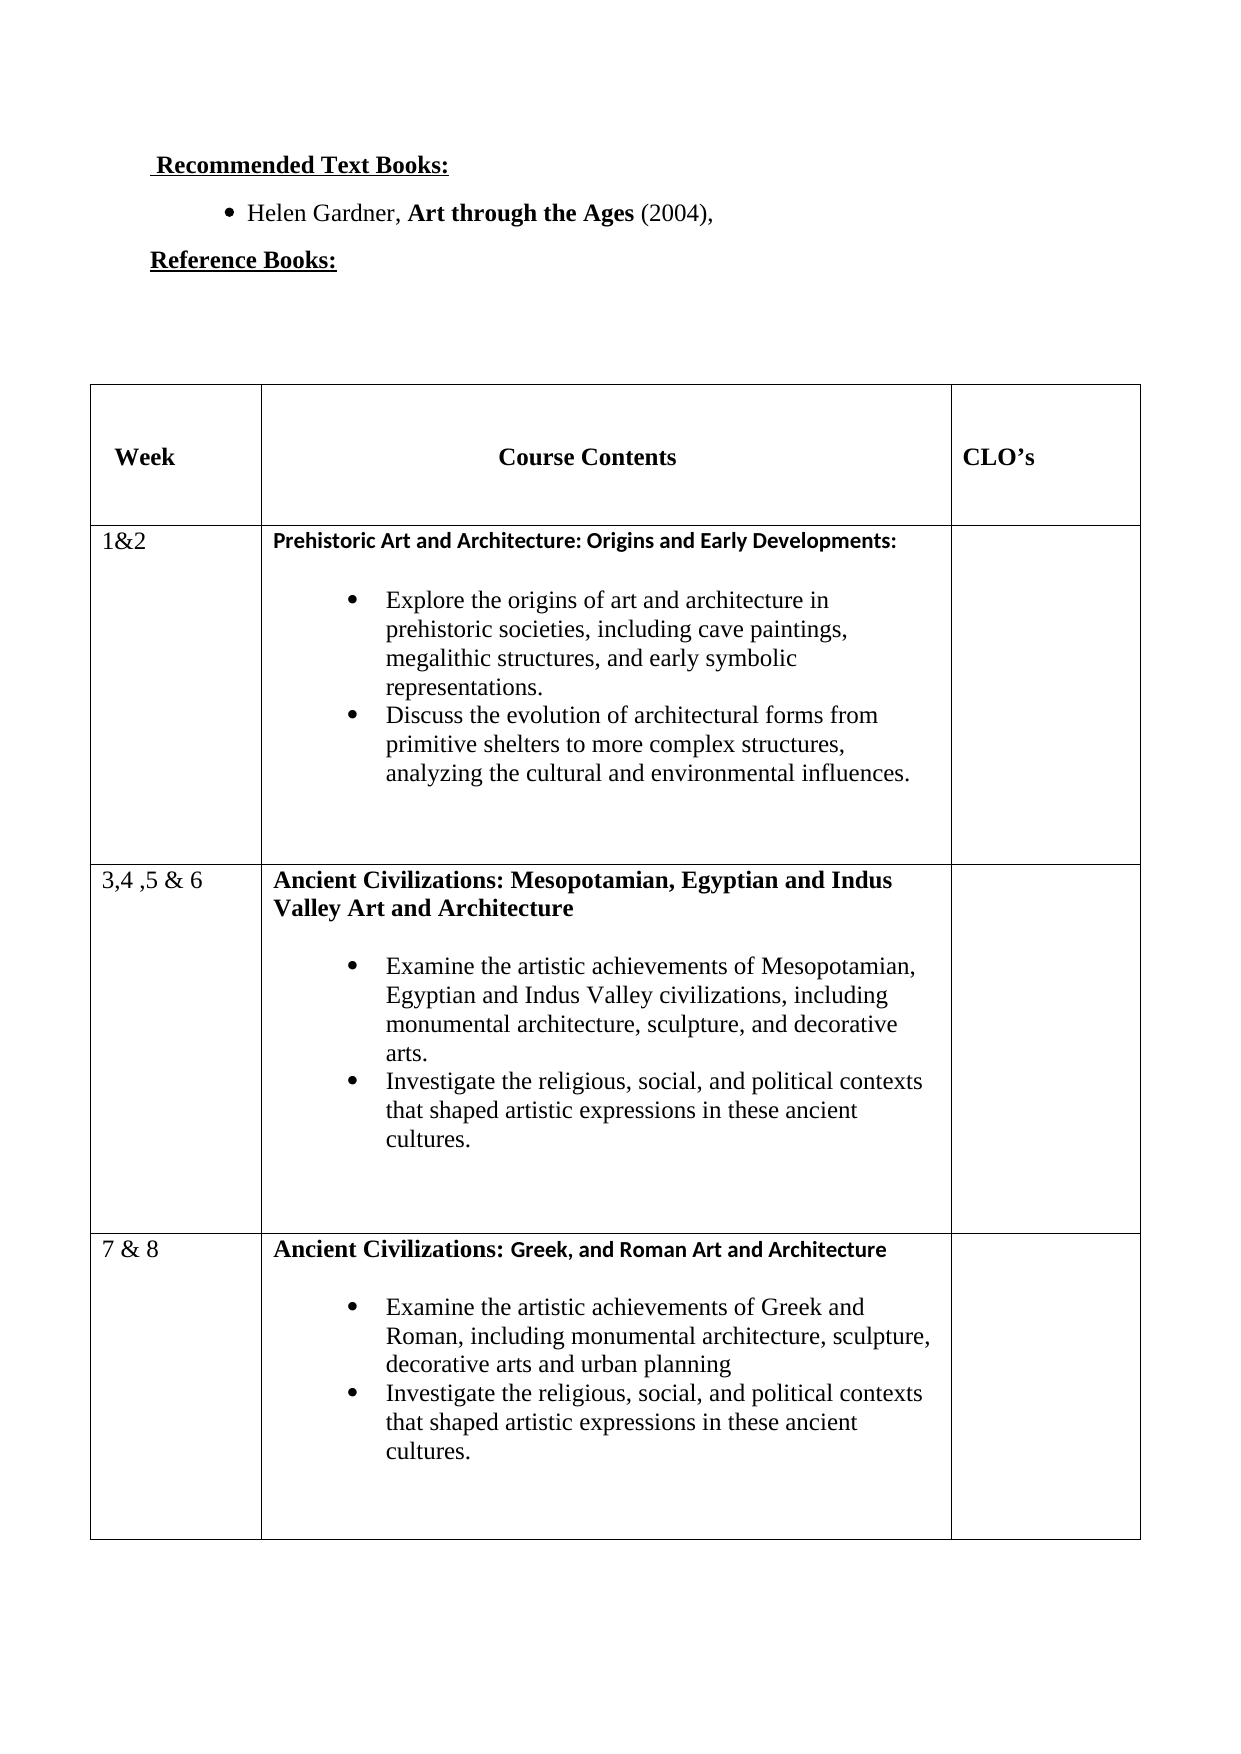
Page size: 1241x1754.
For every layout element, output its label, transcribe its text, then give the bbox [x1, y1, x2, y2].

table_cell 3,4 ,5 & 6 [91, 865, 261, 1233]
list Helen Gardner, Art through the Ages (2004), [395, 198, 1090, 226]
table_cell [952, 526, 1140, 864]
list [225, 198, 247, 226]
table_cell [952, 1234, 1140, 1539]
table_cell 7 & 8 [91, 1234, 261, 1539]
table_cell Ancient Civilizations: Mesopotamian, Egyptian and Indus Valley Art and Architecture Examine the artistic achievements of Mesopotamian, Egyptian and Indus Valley civilizations, including monumental architecture, sculpture, and decorative arts. Investigate the religious, social, and political contexts that shaped artistic expressions in these ancient cultures. [262, 865, 951, 1233]
table_cell [952, 865, 1140, 1233]
text Recommended Text Books: [150, 150, 1090, 179]
table_header Course Contents [262, 385, 951, 525]
table_cell Prehistoric Art and Architecture: Origins and Early Developments: Explore the origins of art and architecture in prehistoric societies, including cave paintings, megalithic structures, and early symbolic representations. Discuss the evolution of architectural forms from primitive shelters to more complex structures, analyzing the cultural and environmental influences. [262, 526, 951, 864]
table_header CLO’s [952, 385, 1140, 525]
table_cell 1&2 [91, 526, 261, 864]
text Reference Books: [150, 245, 1090, 274]
table_header Week [91, 385, 261, 525]
table_cell Ancient Civilizations: Greek, and Roman Art and Architecture Examine the artistic achievements of Greek and Roman, including monumental architecture, sculpture, decorative arts and urban planning Investigate the religious, social, and political contexts that shaped artistic expressions in these ancient cultures. [262, 1234, 951, 1539]
